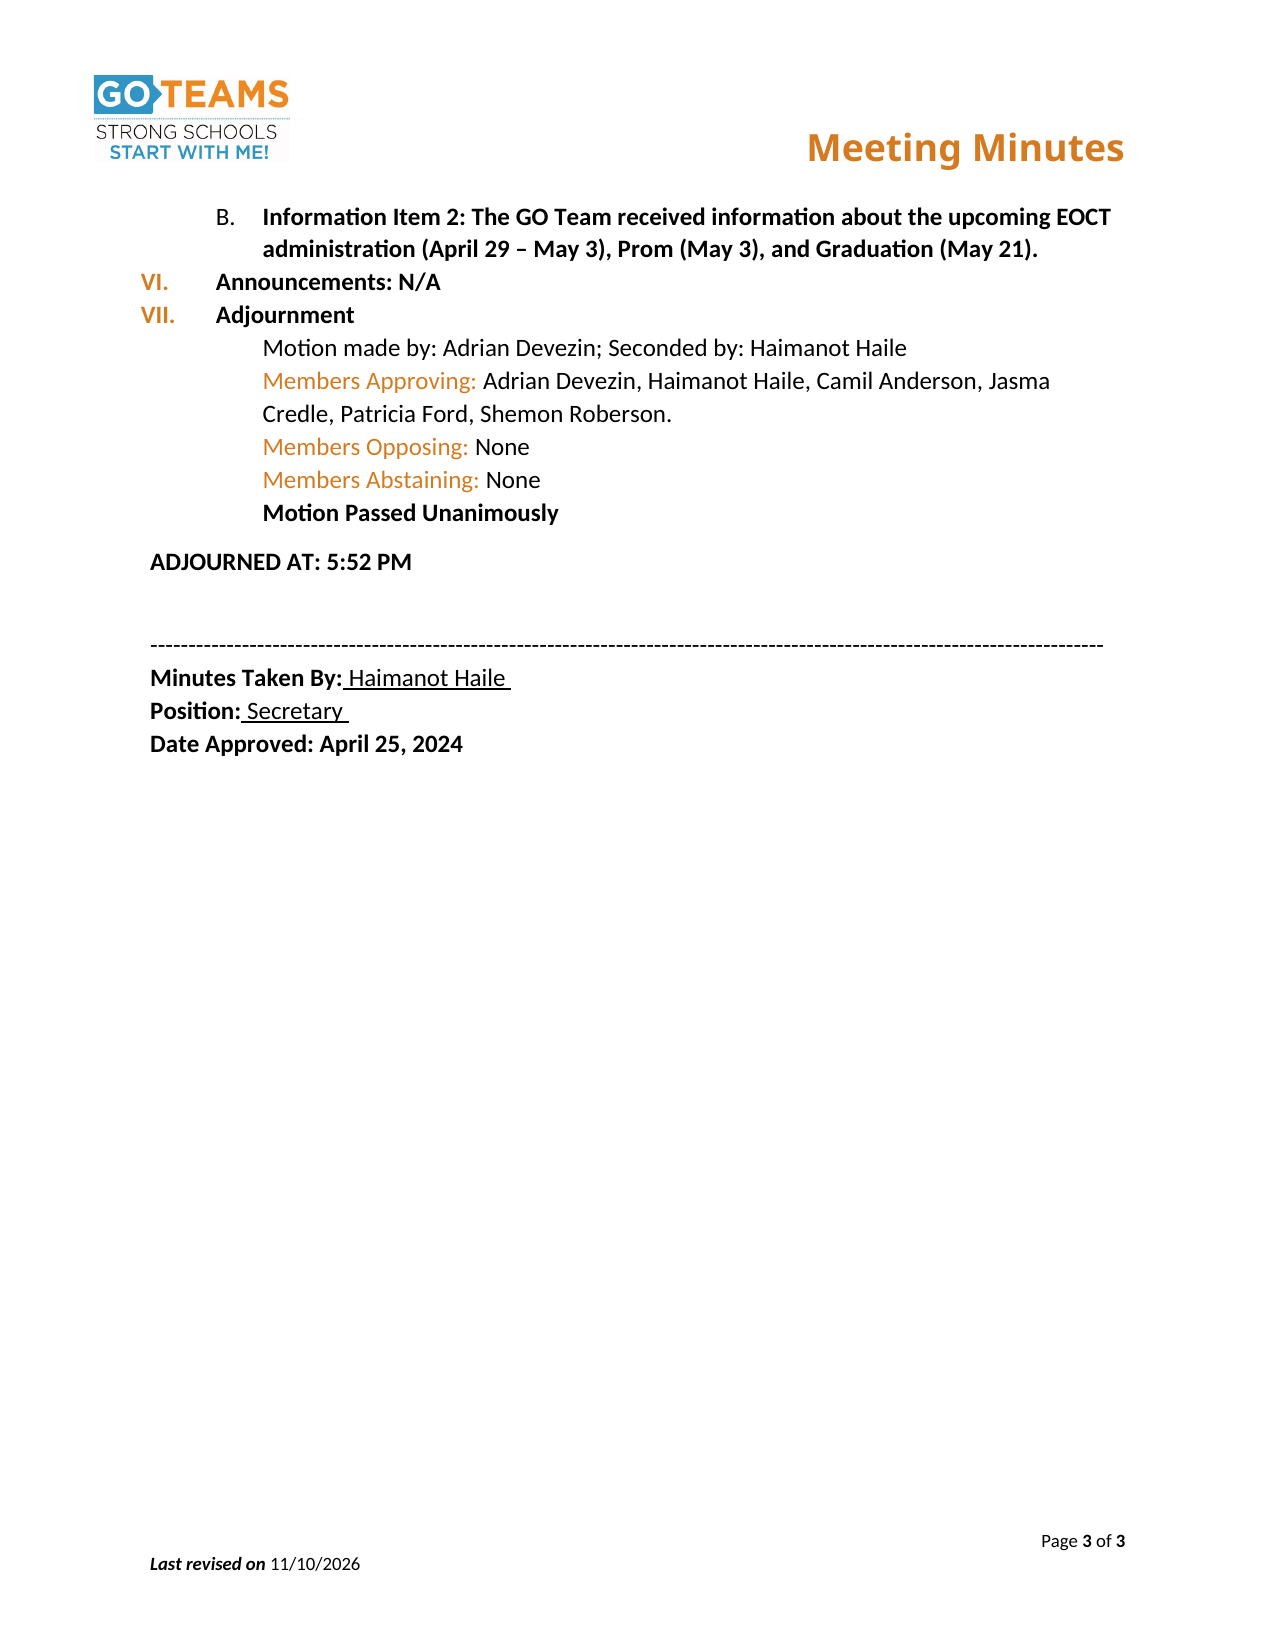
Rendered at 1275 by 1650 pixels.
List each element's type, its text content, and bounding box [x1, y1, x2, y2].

list Adjournment [141, 299, 1125, 330]
list Information Item 2: The GO Team received information about the upcoming EOCT administration (April 29 – May 3), Prom (May 3), and Graduation (May 21). [216, 201, 1125, 264]
text Date Approved: April 25, 2024 [150, 728, 1125, 758]
text ----------------------------------------------------------------------------------------------------------------------------- [150, 629, 1125, 659]
list Motion Passed Unanimously [262, 497, 1125, 527]
list Members Opposing: None [262, 431, 1125, 462]
text Minutes Taken By: Haimanot Haile [150, 662, 1125, 692]
list Members Abstaining: None [262, 464, 1125, 494]
list Announcements: N/A [141, 266, 1125, 297]
picture [93, 75, 290, 162]
list Members Approving: Adrian Devezin, Haimanot Haile, Camil Anderson, Jasma Credle, Patricia Ford, Shemon Roberson. [262, 365, 1125, 429]
text Position: Secretary [150, 695, 1125, 725]
list Motion made by: Adrian Devezin; Seconded by: Haimanot Haile [262, 332, 1125, 363]
text ADJOURNED AT: 5:52 PM [150, 546, 1125, 577]
